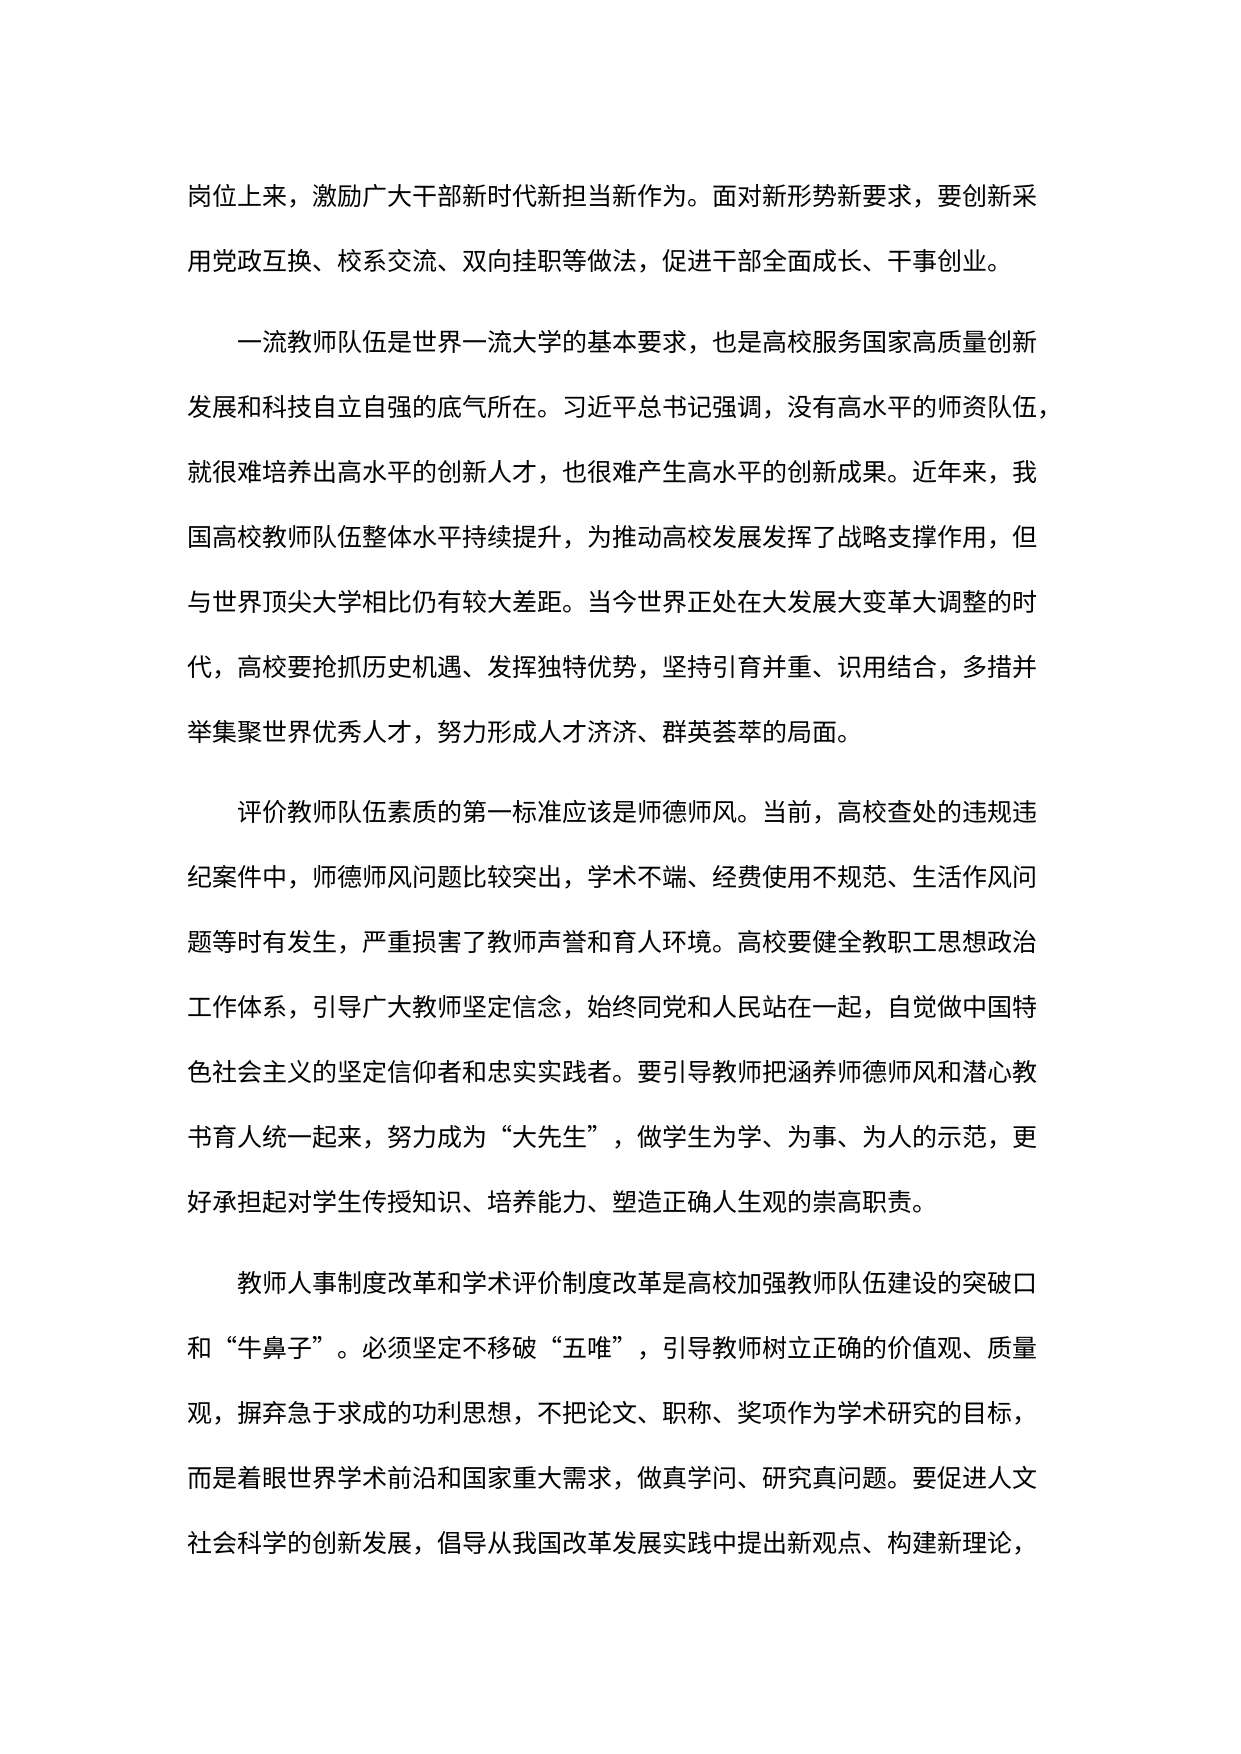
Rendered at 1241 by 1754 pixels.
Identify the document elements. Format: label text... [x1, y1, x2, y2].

text 评价教师队伍素质的第一标准应该是师德师风。当前，高校查处的违规违纪案件中，师德师风问题比较突出，学术不端、经费使用不规范、生活作风问题等时有发生，严重损害了教师声誉和育人环境。高校要健全教职工思想政治工作体系，引导广大教师坚定信念，始终同党和人民站在一起，自觉做中国特色社会主义的坚定信仰者和忠实实践者。要引导教师把涵养师德师风和潜心教书育人统一起来，努力成为“大先生”，做学生为学、为事、为人的示范，更好承担起对学生传授知识、培养能力、塑造正确人生观的崇高职责。 [187, 778, 1053, 1233]
text 一流教师队伍是世界一流大学的基本要求，也是高校服务国家高质量创新发展和科技自立自强的底气所在。习近平总书记强调，没有高水平的师资队伍，就很难培养出高水平的创新人才，也很难产生高水平的创新成果。近年来，我国高校教师队伍整体水平持续提升，为推动高校发展发挥了战略支撑作用，但与世界顶尖大学相比仍有较大差距。当今世界正处在大发展大变革大调整的时代，高校要抢抓历史机遇、发挥独特优势，坚持引育并重、识用结合，多措并举集聚世界优秀人才，努力形成人才济济、群英荟萃的局面。 [187, 308, 1053, 763]
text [187, 162, 1053, 292]
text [187, 1249, 1053, 1574]
